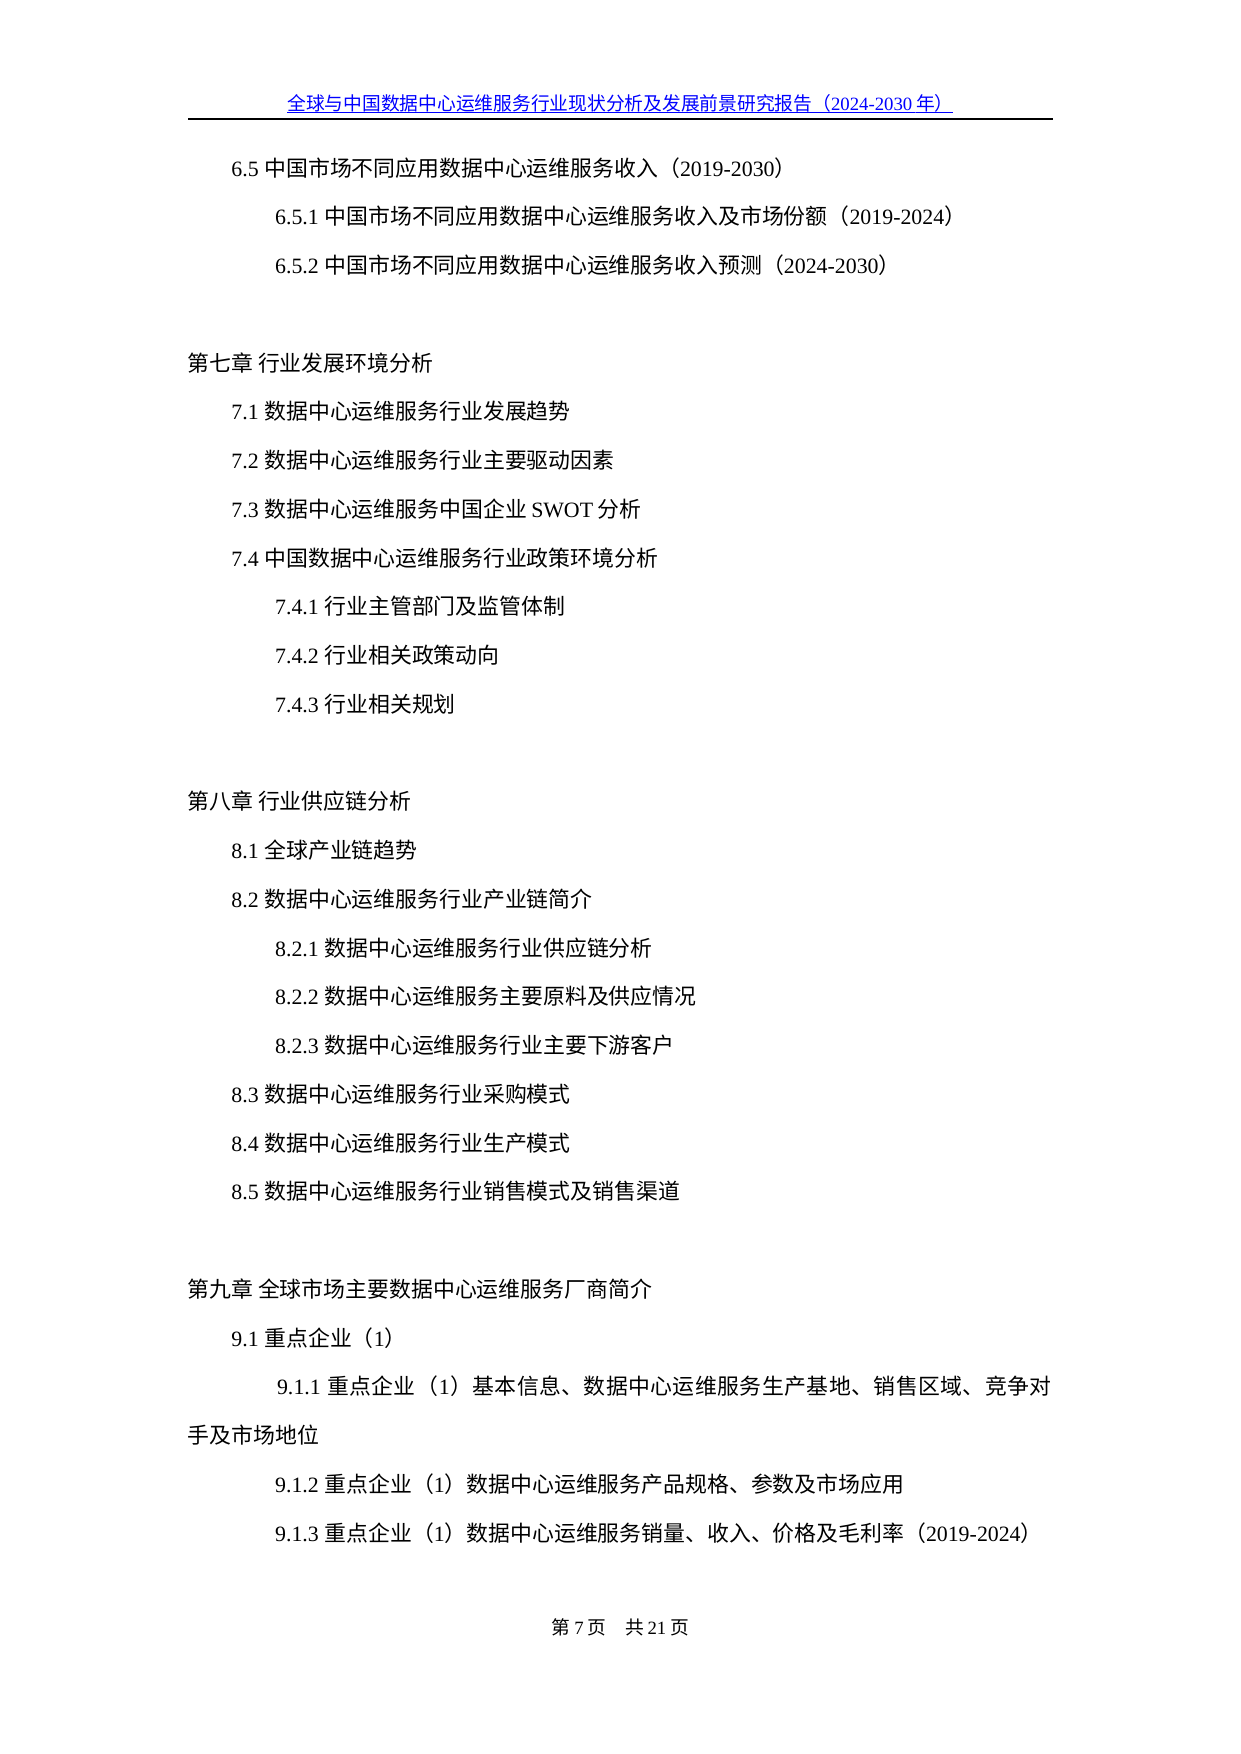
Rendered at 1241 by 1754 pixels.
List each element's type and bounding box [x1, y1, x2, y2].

text [187, 150, 1053, 1548]
